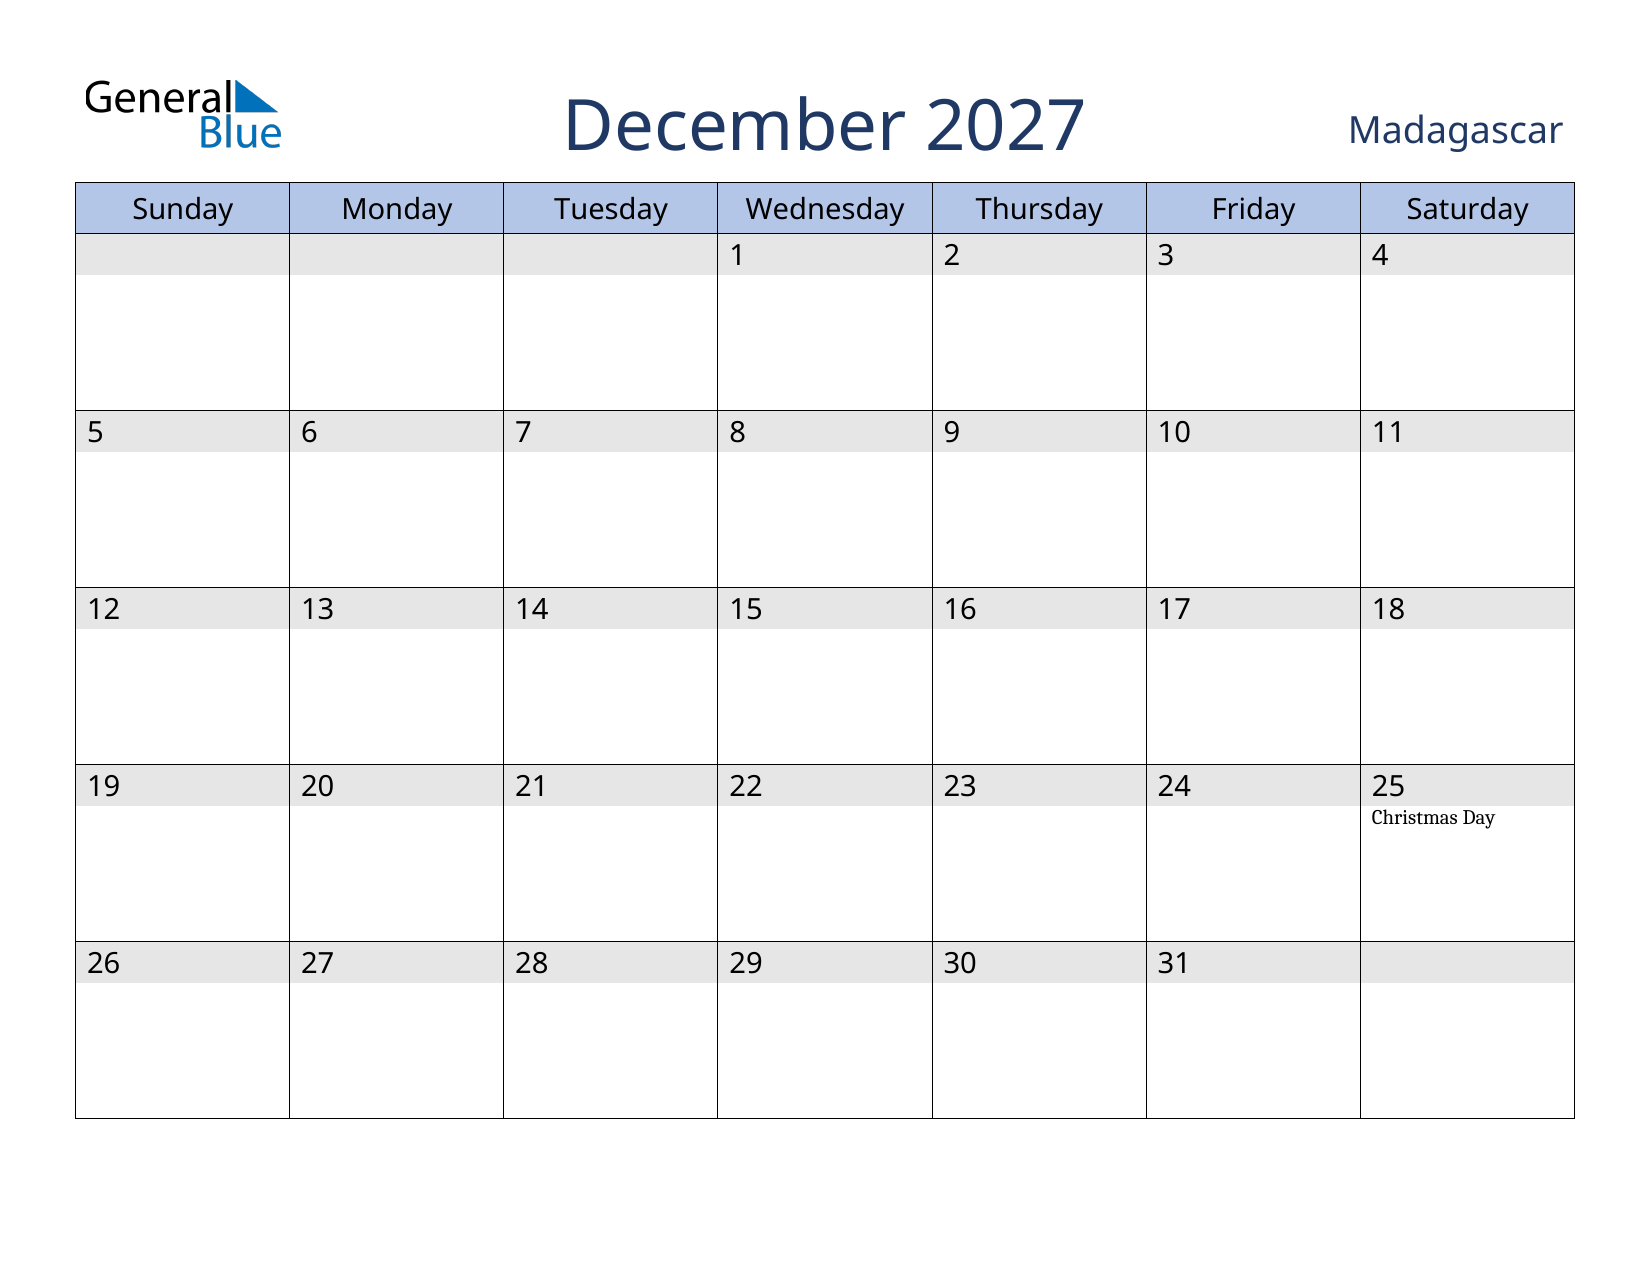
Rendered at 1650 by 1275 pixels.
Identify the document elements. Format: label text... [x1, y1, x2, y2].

table_cell 7 [504, 411, 717, 452]
table_cell [1147, 275, 1360, 410]
table_cell 16 [933, 588, 1146, 629]
table_cell Saturday [1361, 183, 1574, 233]
table_cell 2 [933, 234, 1146, 275]
table_cell [933, 275, 1146, 410]
table_cell 27 [290, 942, 503, 983]
table_cell 29 [718, 942, 932, 983]
table_cell 20 [290, 765, 503, 806]
table_cell [1147, 629, 1360, 764]
table_cell 28 [504, 942, 717, 983]
table_cell [504, 275, 717, 410]
table_cell [76, 629, 289, 764]
table_cell 6 [290, 411, 503, 452]
table_cell 8 [718, 411, 932, 452]
table_cell 15 [718, 588, 932, 629]
table_cell 31 [1147, 942, 1360, 983]
picture [86, 80, 281, 148]
table_cell [1147, 983, 1360, 1118]
table_cell [504, 983, 717, 1118]
table_cell [76, 806, 289, 941]
table_cell [504, 452, 717, 587]
table_cell 12 [76, 588, 289, 629]
table_cell 21 [504, 765, 717, 806]
table_cell [76, 234, 289, 275]
table_cell 5 [76, 411, 289, 452]
table_cell Thursday [933, 183, 1146, 233]
table_cell [290, 275, 503, 410]
table_cell [290, 629, 503, 764]
table_cell Sunday [76, 183, 289, 233]
table_cell Wednesday [718, 183, 932, 233]
table_header December 2027 [504, 75, 1146, 182]
table_cell [933, 806, 1146, 941]
table_cell 25 [1361, 765, 1574, 806]
table_cell [504, 806, 717, 941]
table_cell [718, 983, 932, 1118]
table_cell 4 [1361, 234, 1574, 275]
table_cell [1361, 275, 1574, 410]
table_cell [933, 452, 1146, 587]
table_cell [1361, 942, 1574, 983]
table_cell Friday [1147, 183, 1360, 233]
table_cell 14 [504, 588, 717, 629]
table_cell [718, 452, 932, 587]
table_cell [290, 983, 503, 1118]
table_cell [290, 234, 503, 275]
table_cell [1361, 629, 1574, 764]
table_cell 10 [1147, 411, 1360, 452]
table_cell 17 [1147, 588, 1360, 629]
table_cell Monday [290, 183, 503, 233]
table_cell 18 [1361, 588, 1574, 629]
table_cell [1147, 806, 1360, 941]
table_cell [76, 983, 289, 1118]
table_cell [933, 629, 1146, 764]
table_cell 3 [1147, 234, 1360, 275]
table_header Madagascar [1146, 75, 1574, 182]
table_cell [1147, 452, 1360, 587]
table_cell 23 [933, 765, 1146, 806]
table_cell 24 [1147, 765, 1360, 806]
table_cell [718, 629, 932, 764]
table_cell 11 [1361, 411, 1574, 452]
table_cell [718, 275, 932, 410]
table_cell Tuesday [504, 183, 717, 233]
table_cell [933, 983, 1146, 1118]
table_cell 9 [933, 411, 1146, 452]
table_cell 22 [718, 765, 932, 806]
table_cell [76, 452, 289, 587]
table_cell [504, 234, 717, 275]
table_cell [718, 806, 932, 941]
table_cell 30 [933, 942, 1146, 983]
table_cell [76, 275, 289, 410]
table_cell [504, 629, 717, 764]
table_header [76, 75, 503, 182]
table_cell [1361, 983, 1574, 1118]
table_cell 1 [718, 234, 932, 275]
table_cell [290, 452, 503, 587]
table_cell [1361, 452, 1574, 587]
table_cell [290, 806, 503, 941]
table_cell Christmas Day [1361, 806, 1574, 941]
table_cell 13 [290, 588, 503, 629]
table_cell 19 [76, 765, 289, 806]
table_cell 26 [76, 942, 289, 983]
